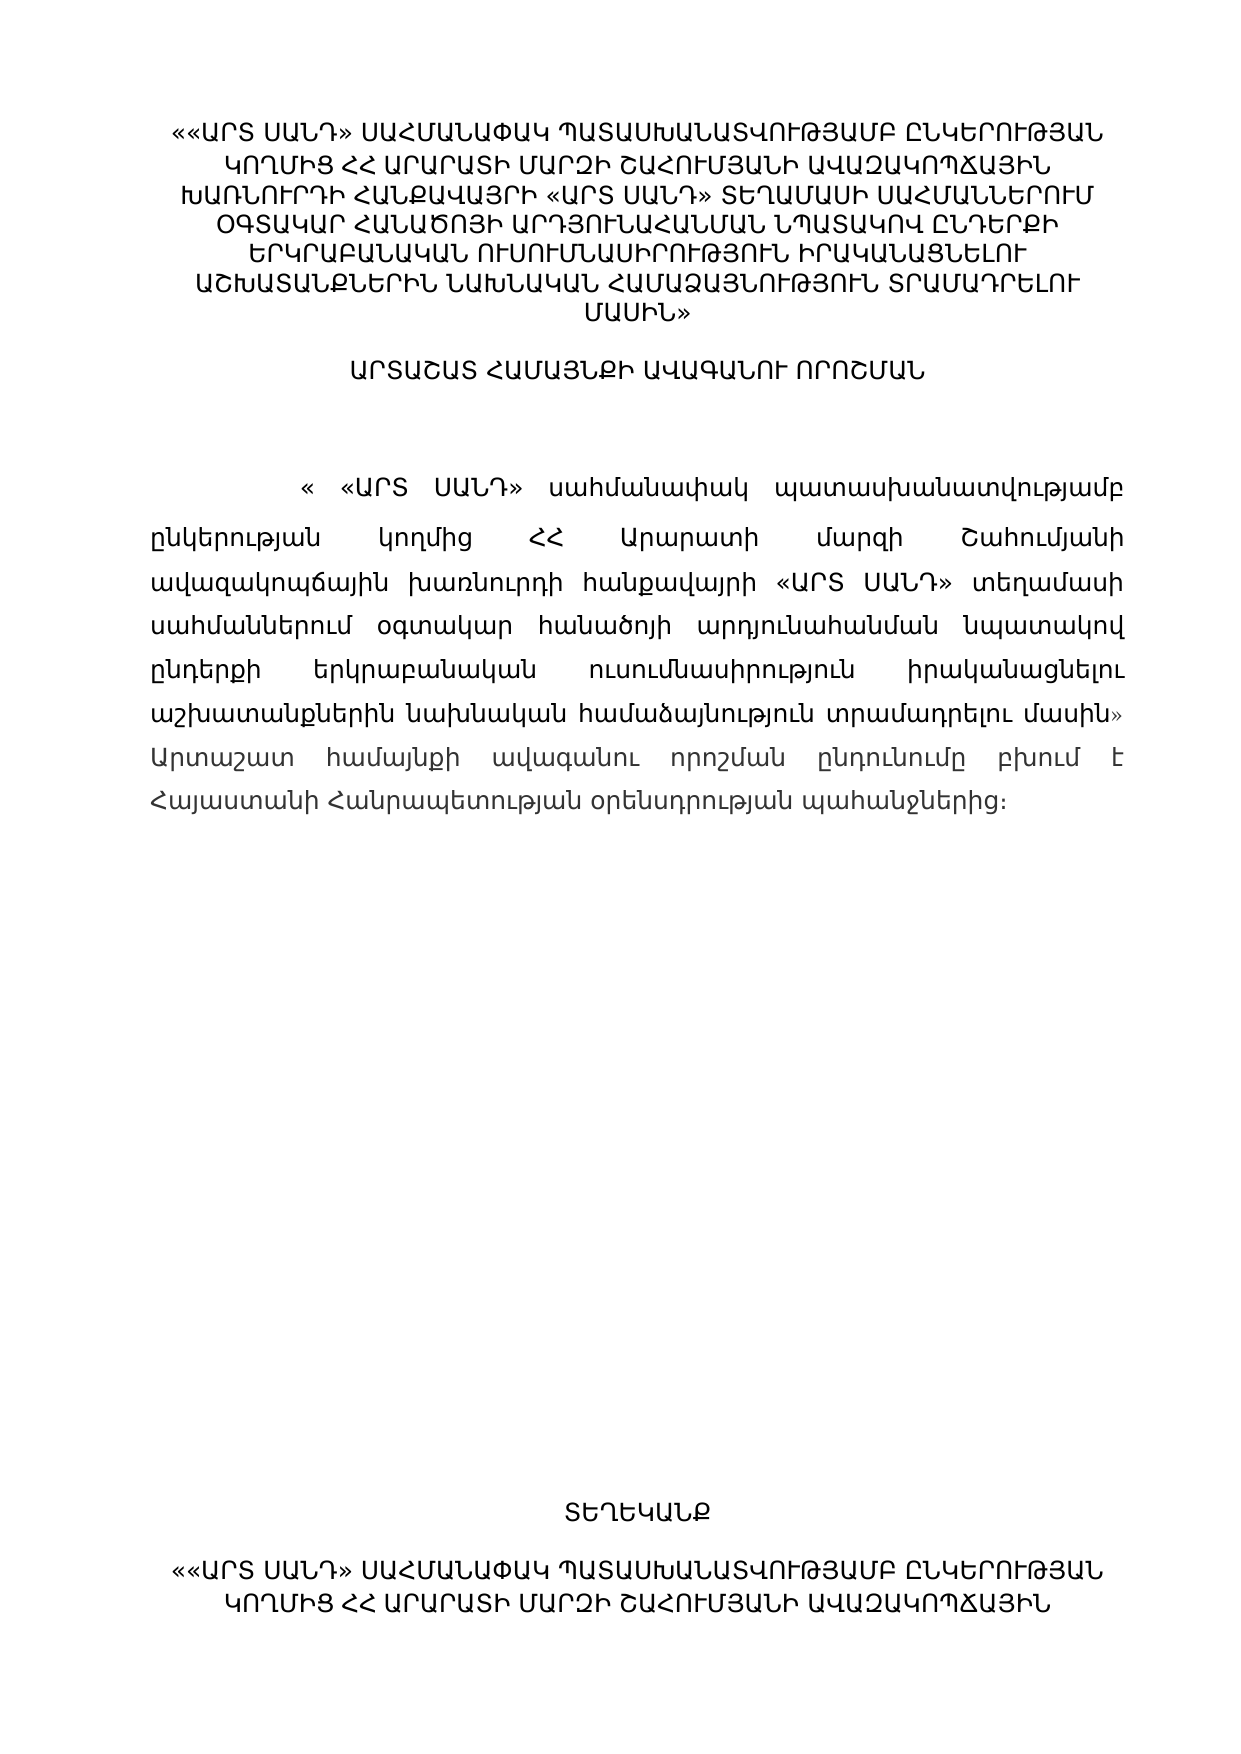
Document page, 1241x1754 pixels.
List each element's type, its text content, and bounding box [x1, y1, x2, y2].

text ՏԵՂԵԿԱՆՔ [150, 1498, 1125, 1527]
text ««ԱՐՏ ՍԱՆԴ» ՍԱՀՄԱՆԱՓԱԿ ՊԱՏԱՍԽԱՆԱՏՎՈՒԹՅԱՄԲ ԸՆԿԵՐՈՒԹՅԱՆ ԿՈՂՄԻՑ ՀՀ ԱՐԱՐԱՏԻ ՄԱՐԶԻ ՇԱՀՈՒՄՅԱՆԻ ԱՎԱԶԱԿՈՊՃԱՅԻՆ ԽԱՌՆՈՒՐԴԻ ՀԱՆՔԱՎԱՅՐԻ «ԱՐՏ ՍԱՆԴ» ՏԵՂԱՄԱՍԻ ՍԱՀՄԱՆՆԵՐՈՒՄ ՕԳՏԱԿԱՐ ՀԱՆԱԾՈՅԻ ԱՐԴՅՈՒՆԱՀԱՆՄԱՆ ՆՊԱՏԱԿՈՎ ԸՆԴԵՐՔԻ ԵՐԿՐԱԲԱՆԱԿԱՆ ՈՒՍՈՒՄՆԱՍԻՐՈՒԹՅՈՒՆ ԻՐԱԿԱՆԱՑՆԵԼՈՒ ԱՇԽԱՏԱՆՔՆԵՐԻՆ ՆԱԽՆԱԿԱՆ ՀԱՄԱՁԱՅՆՈՒԹՅՈՒՆ ՏՐԱՄԱԴՐԵԼՈՒ ՄԱՍԻՆ» [150, 118, 1125, 327]
text ԱՐՏԱՇԱՏ ՀԱՄԱՅՆՔԻ ԱՎԱԳԱՆՈՒ ՈՐՈՇՄԱՆ [150, 356, 1125, 386]
text « «ԱՐՏ ՍԱՆԴ» սահմանափակ պատասխանատվությամբ ընկերության կողմից ՀՀ Արարատի մարզի Շահումյանի ավազակոպճային խառնուրդի հանքավայրի «ԱՐՏ ՍԱՆԴ» տեղամասի սահմաններում օգտակար հանածոյի արդյունահանման նպատակով ընդերքի երկրաբանական ուսումնասիրություն իրականացնելու աշխատանքներին նախնական համաձայնություն տրամադրելու մասին Արտաշատ համայնքի ավագանու որոշման ընդունումը բխում է Հայաստանի Հանրապետության օրենսդրության պահանջներից։ [150, 473, 1125, 816]
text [150, 1556, 1125, 1619]
